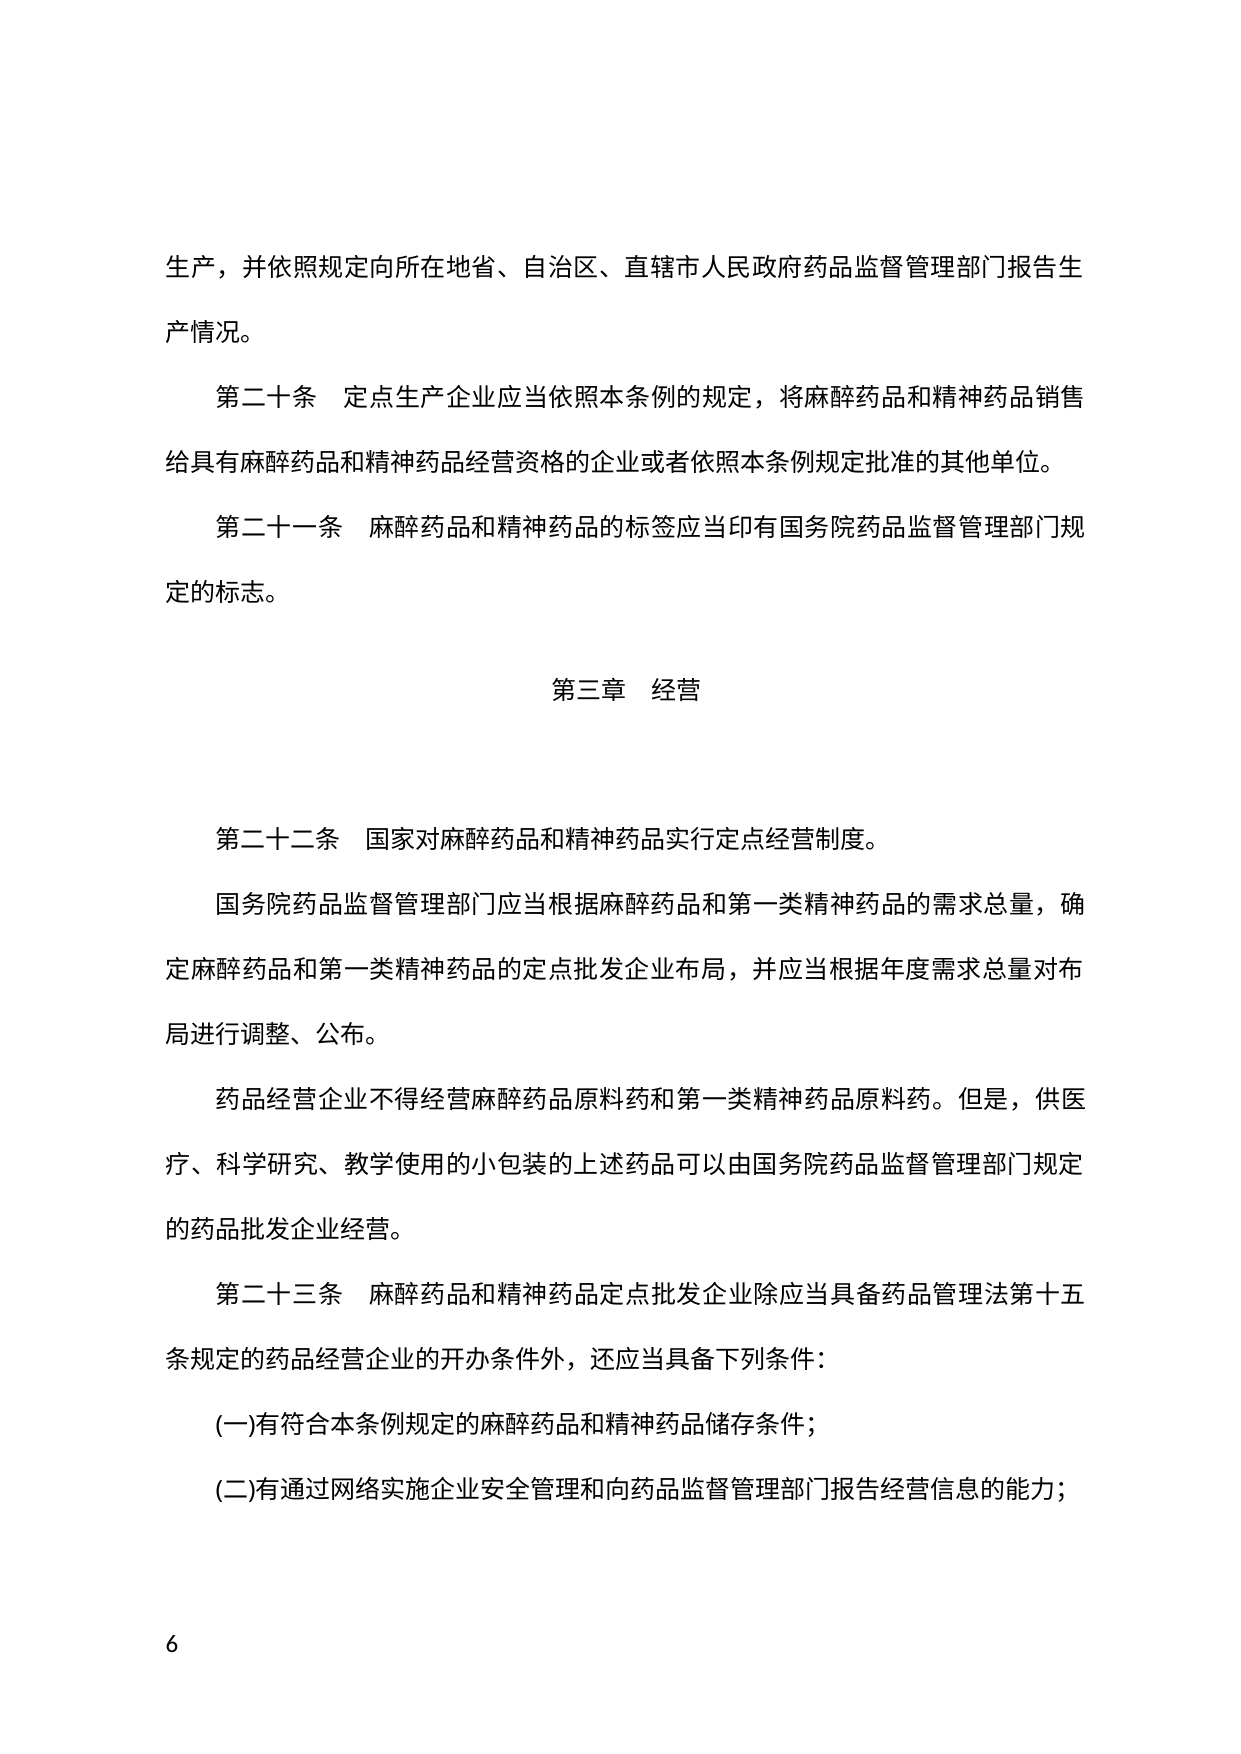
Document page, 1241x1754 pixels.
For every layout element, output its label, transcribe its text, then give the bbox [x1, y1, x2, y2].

text 第二十一条 麻醉药品和精神药品的标签应当印有国务院药品监督管理部门规定的标志。 [165, 493, 1087, 623]
subtitle 第三章 经营 [165, 656, 1087, 721]
text (二)有通过网络实施企业安全管理和向药品监督管理部门报告经营信息的能力； [165, 1455, 1087, 1520]
text 药品经营企业不得经营麻醉药品原料药和第一类精神药品原料药。但是，供医疗、科学研究、教学使用的小包装的上述药品可以由国务院药品监督管理部门规定的药品批发企业经营。 [165, 1065, 1087, 1260]
text (一)有符合本条例规定的麻醉药品和精神药品储存条件； [165, 1390, 1087, 1455]
text 国务院药品监督管理部门应当根据麻醉药品和第一类精神药品的需求总量，确定麻醉药品和第一类精神药品的定点批发企业布局，并应当根据年度需求总量对布局进行调整、公布。 [165, 870, 1087, 1065]
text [165, 233, 1087, 363]
text 第二十条 定点生产企业应当依照本条例的规定，将麻醉药品和精神药品销售给具有麻醉药品和精神药品经营资格的企业或者依照本条例规定批准的其他单位。 [165, 363, 1087, 493]
text 第二十二条 国家对麻醉药品和精神药品实行定点经营制度。 [165, 805, 1087, 870]
text 第二十三条 麻醉药品和精神药品定点批发企业除应当具备药品管理法第十五条规定的药品经营企业的开办条件外，还应当具备下列条件： [165, 1260, 1087, 1390]
